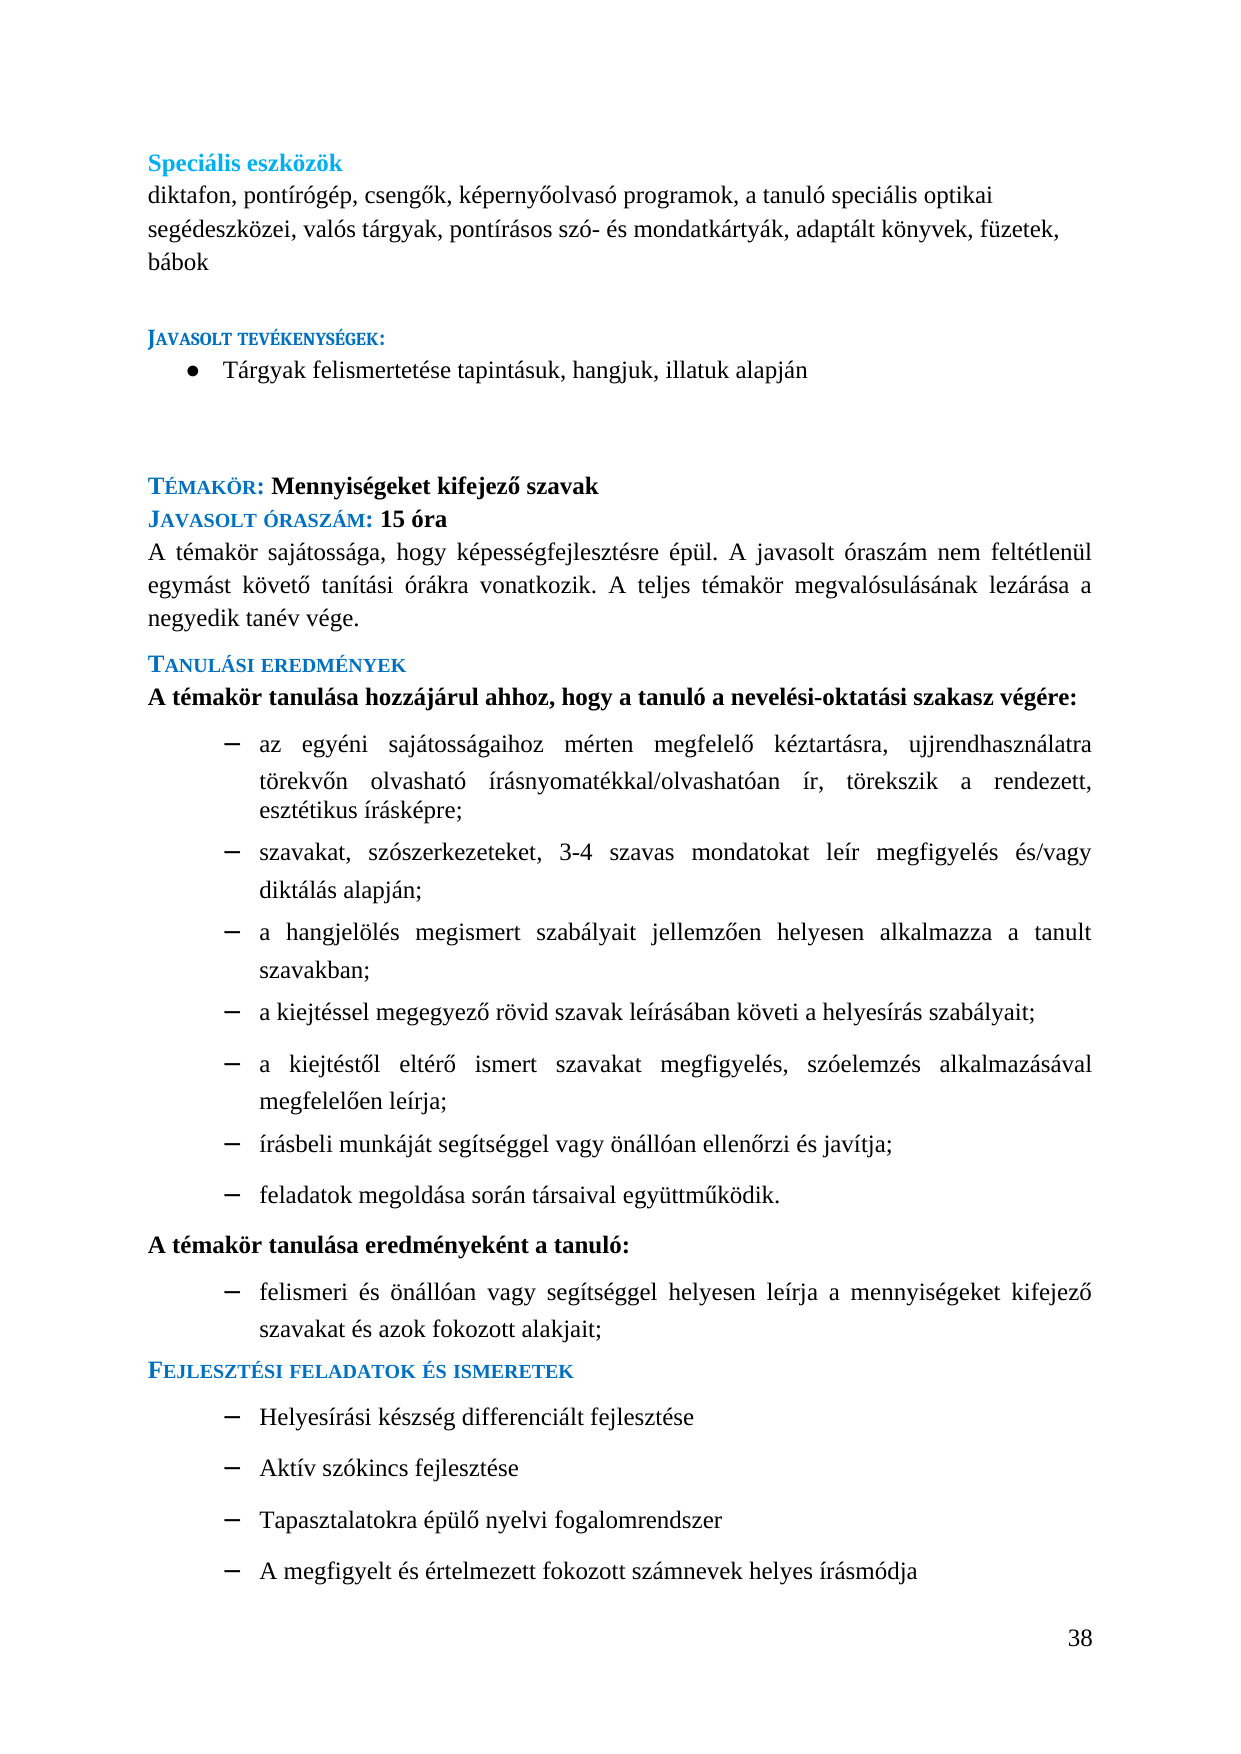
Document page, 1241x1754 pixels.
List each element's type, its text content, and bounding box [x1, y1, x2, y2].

text A témakör sajátossága, hogy képességfejlesztésre épül. A javasolt óraszám nem feltétlenül egymást követő tanítási órákra vonatkozik. A teljes témakör megvalósulásának lezárása a negyedik tanév vége. [148, 537, 1093, 632]
list a kiejtéstől eltérő ismert szavakat megfigyelés, szóelemzés alkalmazásával megfelelően leírja; [222, 1035, 1093, 1115]
list a kiejtéssel megegyező rövid szavak leírásában követi a helyesírás szabályait; [222, 984, 1093, 1035]
list az egyéni sajátosságaihoz mérten megfelelő kéztartásra, ujjrendhasználatra törekvőn olvasható írásnyomatékkal/olvashatóan ír, törekszik a rendezett, esztétikus írásképre; [222, 715, 1093, 824]
list Aktív szókincs fejlesztése [222, 1440, 1093, 1491]
text diktafon, pontírógép, csengők, képernyőolvasó programok, a tanuló speciális optikai segédeszközei, valós tárgyak, pontírásos szó- és mondatkártyák, adaptált könyvek, füzetek, bábok [148, 181, 1093, 275]
list Tárgyak felismertetése tapintásuk, hangjuk, illatuk alapján [185, 355, 1093, 384]
list feladatok megoldása során társaival együttműködik. [222, 1166, 1093, 1218]
text Javasolt óraszám: 15 óra [148, 504, 1093, 533]
list szavakat, szószerkezeteket, 3-4 szavas mondatokat leír megfigyelés és/vagy diktálás alapján; [222, 824, 1093, 904]
text A témakör tanulása hozzájárul ahhoz, hogy a tanuló a nevelési-oktatási szakasz végére: [148, 682, 1093, 711]
subtitle Fejlesztési feladatok és ismeretek [148, 1356, 1093, 1384]
list felismeri és önállóan vagy segítséggel helyesen leírja a mennyiségeket kifejező szavakat és azok fokozott alakjait; [222, 1263, 1093, 1343]
text A témakör tanulása eredményeként a tanuló: [148, 1230, 1093, 1259]
list Tapasztalatokra épülő nyelvi fogalomrendszer [222, 1491, 1093, 1542]
text Speciális eszközök [148, 148, 1093, 176]
list írásbeli munkáját segítséggel vagy önállóan ellenőrzi és javítja; [222, 1115, 1093, 1166]
subtitle Tanulási eredmények [148, 649, 1093, 678]
subtitle Javasolt tevékenységek: [148, 325, 1093, 352]
list A megfigyelt és értelmezett fokozott számnevek helyes írásmódja [222, 1542, 1093, 1594]
subtitle Témakör: Mennyiségeket kifejező szavak [148, 471, 1093, 500]
list a hangjelölés megismert szabályait jellemzően helyesen alkalmazza a tanult szavakban; [222, 904, 1093, 984]
list Helyesírási készség differenciált fejlesztése [222, 1389, 1093, 1440]
